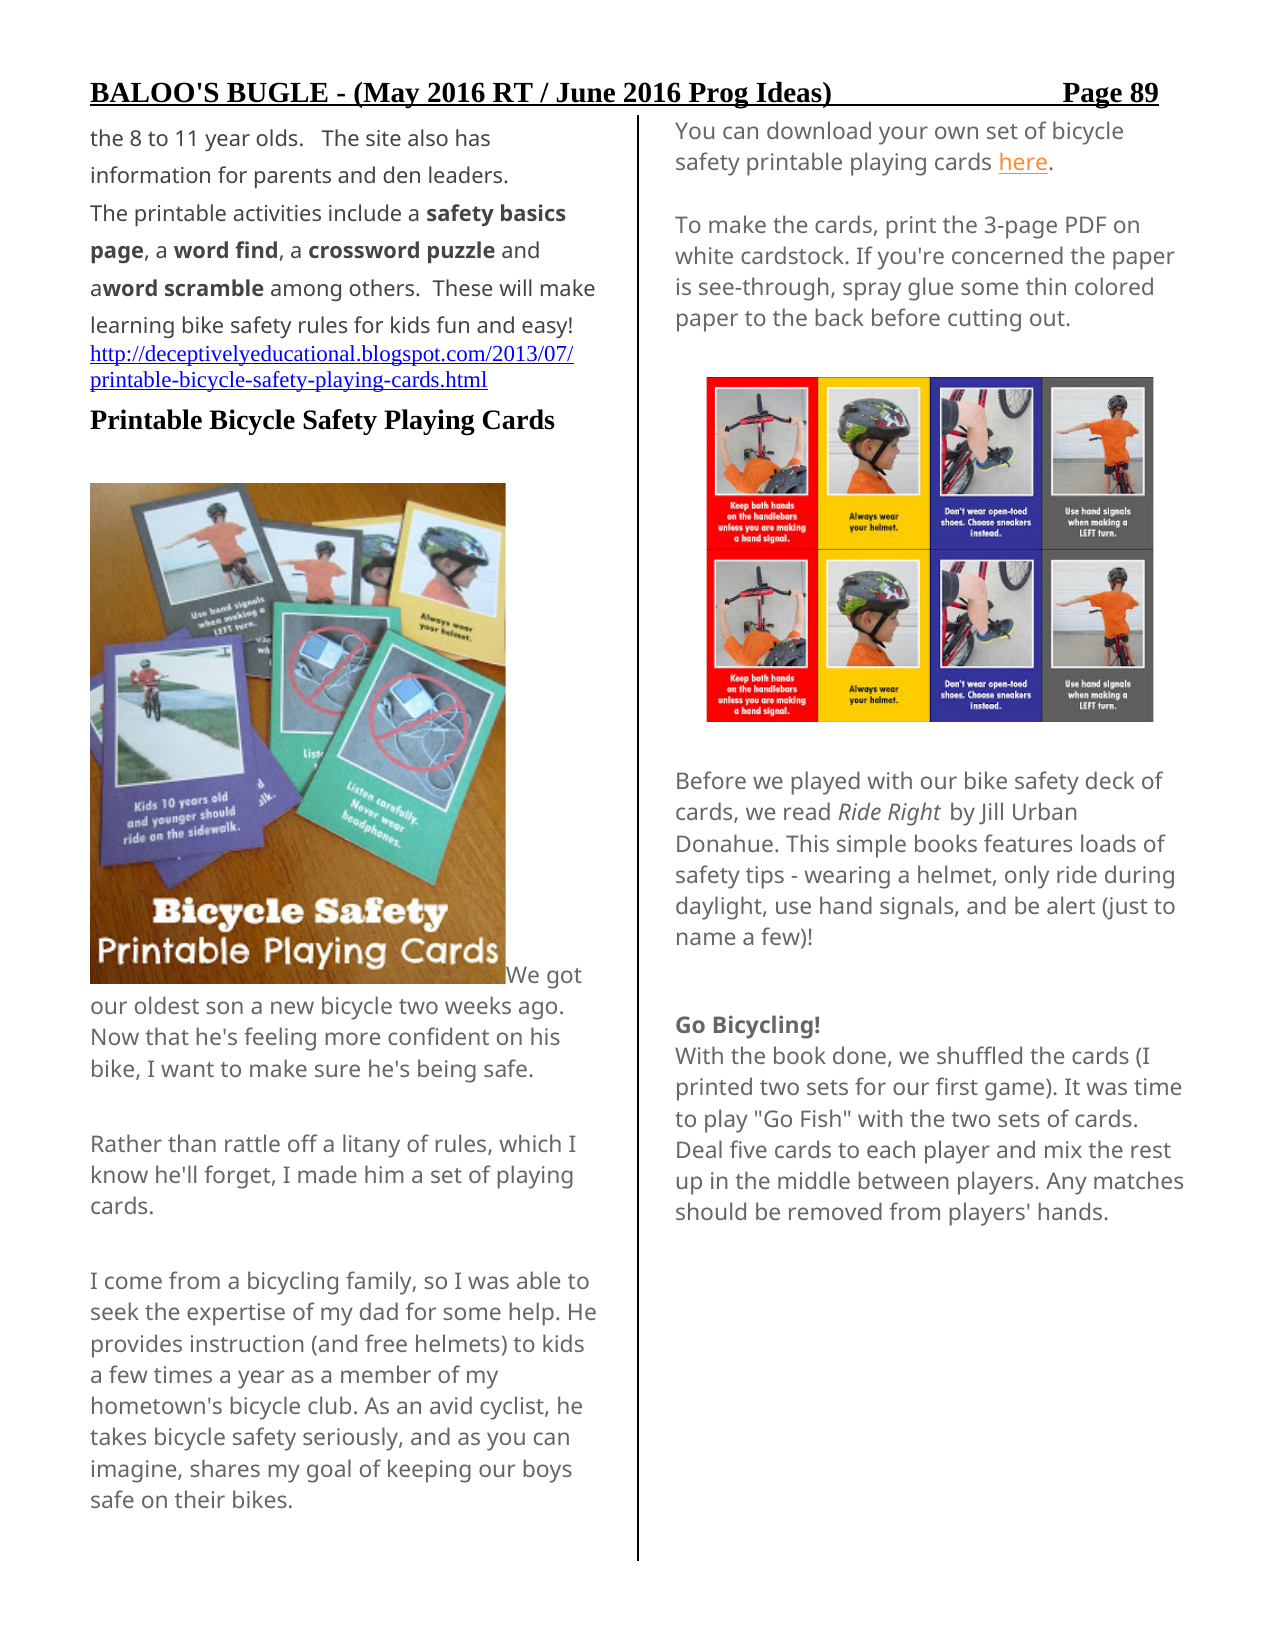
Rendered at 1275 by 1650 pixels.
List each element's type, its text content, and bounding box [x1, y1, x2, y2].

text You can download your own set of bicycle safety printable playing cards here. To make the cards, print the 3-page PDF on white cardstock. If you're concerned the paper is see-through, spray glue some thin colored paper to the back before cutting out. [675, 115, 1185, 333]
text I come from a bicycling family, so I was able to seek the expertise of my dad for some help. He provides instruction (and free helmets) to kids a few times a year as a member of my hometown's bicycle club. As an avid cyclist, he takes bicycle safety seriously, and as you can imagine, shares my goal of keeping our boys safe on their bikes. [90, 1265, 600, 1515]
text http://deceptivelyeducational.blogspot.com/2013/07/printable-bicycle-safety-playing-cards.html [90, 340, 600, 392]
text Rather than rattle off a litany of rules, which I know he'll forget, I made him a set of playing cards. [90, 1127, 600, 1221]
picture [90, 483, 506, 984]
subtitle Printable Bicycle Safety Playing Cards [90, 403, 600, 435]
text With the book done, we shuffled the cards (I printed two sets for our first game). It was time to play "Go Fish" with the two sets of cards. Deal five cards to each player and mix the rest up in the middle between players. Any matches should be removed from players' hands. [675, 1040, 1185, 1228]
text Go Bicycling! [675, 978, 1185, 1040]
text Before we played with our bike safety deck of cards, we read Ride Right by Jill Urban Donahue. This simple books features loads of safety tips - wearing a helmet, only ride during daylight, use hand signals, and be alert (just to name a few)! [675, 765, 1185, 953]
text The printable activities include a safety basics page, a word find, a crossword puzzle and aword scramble among others. These will make learning bike safety rules for kids fun and easy! [90, 190, 600, 340]
picture [706, 377, 1154, 722]
